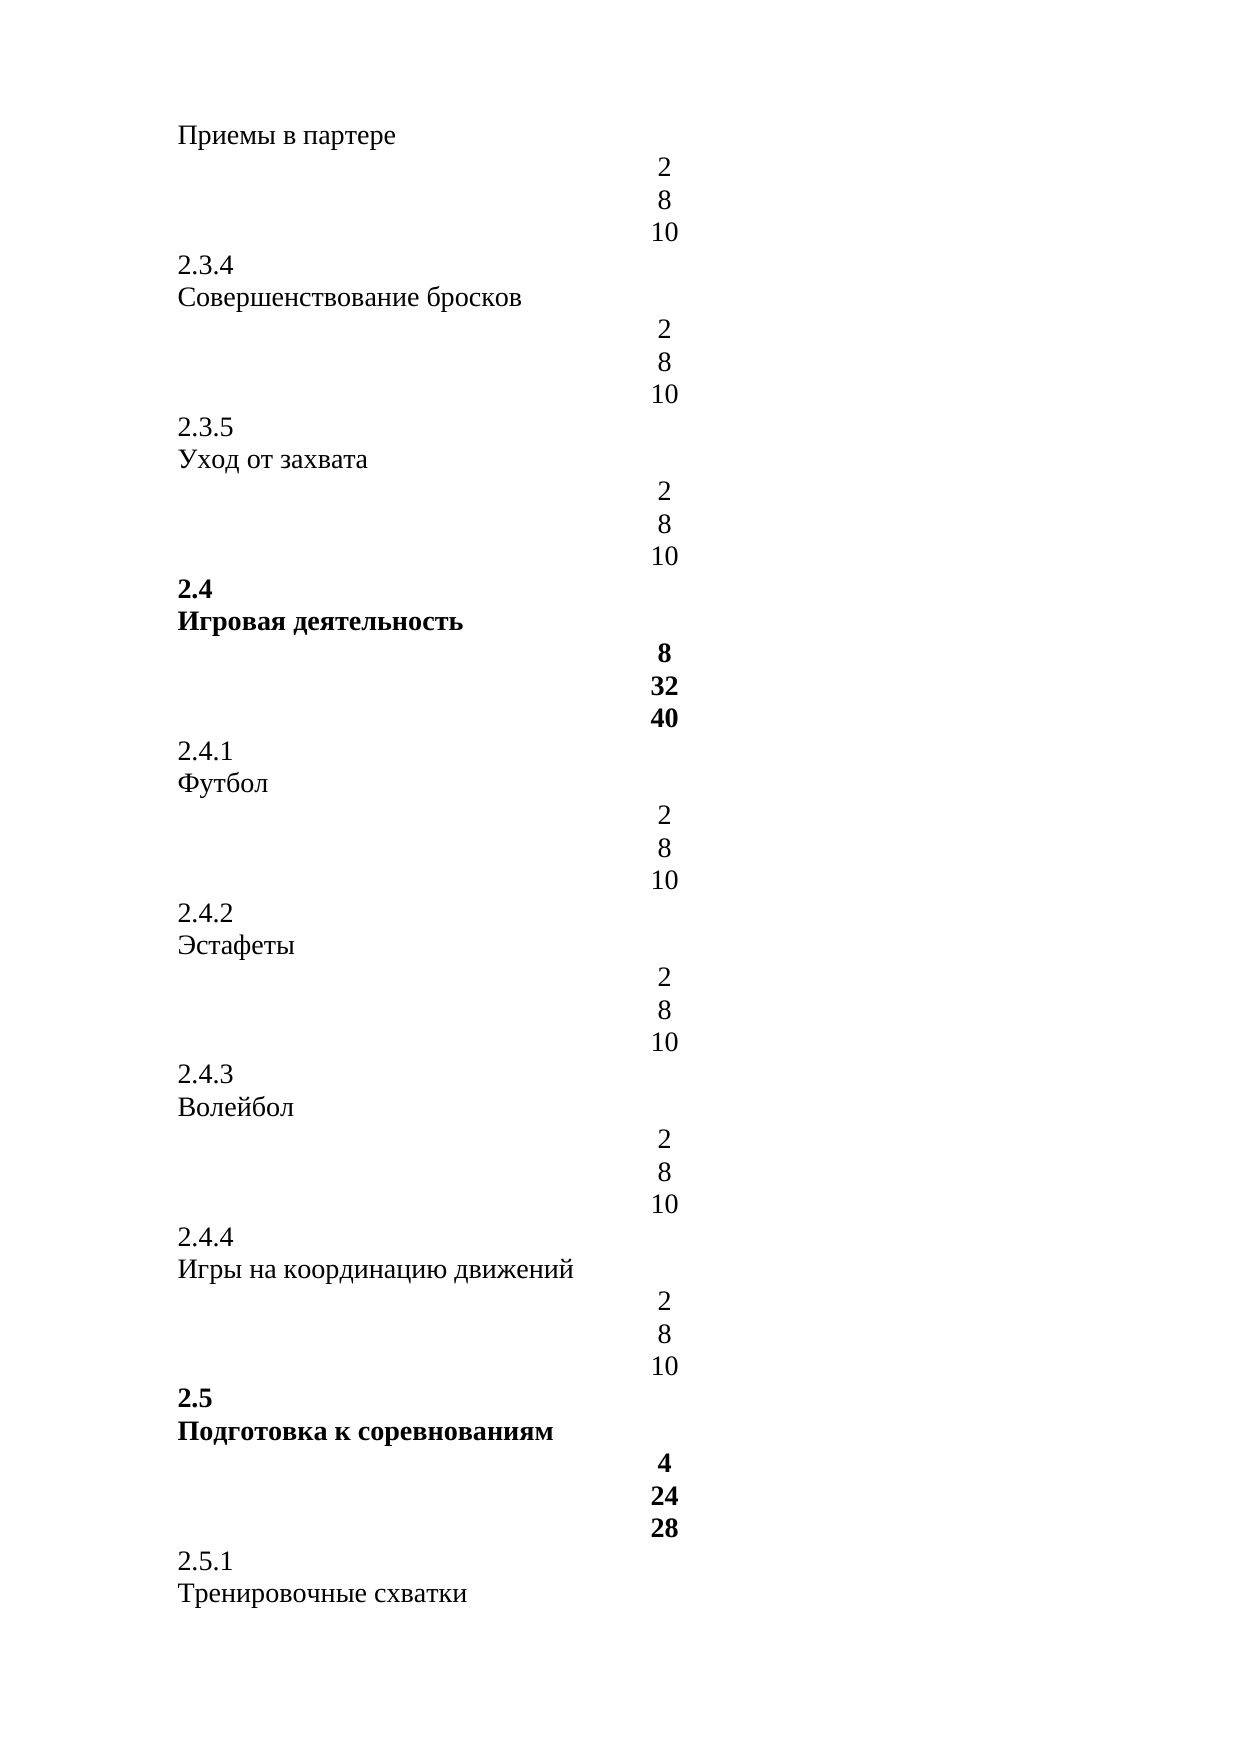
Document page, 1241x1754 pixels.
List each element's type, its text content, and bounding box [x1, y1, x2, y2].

text 8 [177, 1155, 1152, 1187]
text 32 [177, 669, 1152, 701]
text Приемы в партере [177, 118, 1152, 151]
text 2 [177, 1122, 1152, 1155]
text 8 [177, 1317, 1152, 1349]
text 2.4.1 [177, 734, 1152, 766]
text Подготовка к соревнованиям [177, 1414, 1152, 1446]
text 2 [177, 312, 1152, 345]
text 2 [177, 474, 1152, 507]
text 2 [177, 151, 1152, 183]
text Эстафеты [177, 928, 1152, 960]
text 4 [177, 1446, 1152, 1479]
text Игровая деятельность [177, 604, 1152, 636]
text 8 [177, 507, 1152, 539]
text 2 [177, 798, 1152, 831]
text Игры на координацию движений [177, 1252, 1152, 1284]
text 2 [177, 1284, 1152, 1317]
text 2.4.3 [177, 1058, 1152, 1090]
text 10 [177, 377, 1152, 410]
text 2.5 [177, 1382, 1152, 1414]
text 2.4.4 [177, 1219, 1152, 1252]
text 8 [177, 183, 1152, 215]
text 8 [177, 345, 1152, 377]
text 24 [177, 1479, 1152, 1511]
text 10 [177, 539, 1152, 572]
text 28 [177, 1511, 1152, 1543]
text 10 [177, 863, 1152, 896]
text 10 [177, 1349, 1152, 1382]
text 2.4 [177, 572, 1152, 604]
text Уход от захвата [177, 442, 1152, 474]
text 2.3.5 [177, 410, 1152, 442]
text 8 [177, 993, 1152, 1025]
text 2.5.1 [177, 1543, 1152, 1576]
text 10 [177, 215, 1152, 248]
text 2 [177, 960, 1152, 993]
text 8 [177, 636, 1152, 669]
text Футбол [177, 766, 1152, 798]
text 2.4.2 [177, 896, 1152, 928]
text Тренировочные схватки [177, 1576, 1152, 1608]
text 10 [177, 1187, 1152, 1219]
text 2.3.4 [177, 248, 1152, 280]
text 8 [177, 831, 1152, 863]
text 10 [177, 1025, 1152, 1058]
text Волейбол [177, 1090, 1152, 1122]
text 40 [177, 701, 1152, 734]
text Совершенствование бросков [177, 280, 1152, 312]
